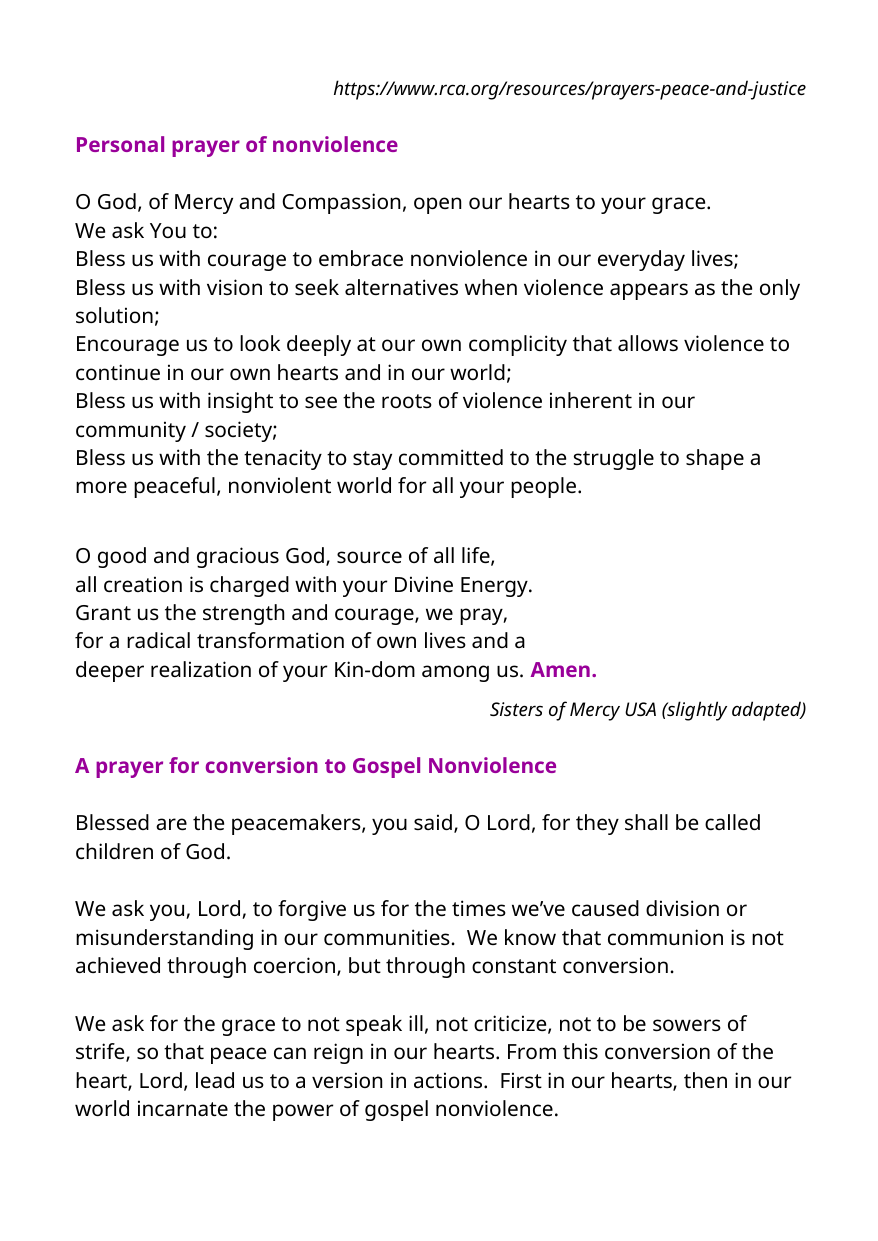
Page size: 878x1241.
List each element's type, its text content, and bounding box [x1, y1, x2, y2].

text O good and gracious God, source of all life, all creation is charged with your Divine Energy. Grant us the strength and courage, we pray, for a radical transformation of own lives and a deeper realization of your Kin-dom among us. Amen. [75, 541, 806, 683]
text https://www.rca.org/resources/prayers-peace-and-justice [75, 75, 806, 101]
text We ask for the grace to not speak ill, not criticize, not to be sowers of strife, so that peace can reign in our hearts. From this conversion of the heart, Lord, lead us to a version in actions. First in our hearts, then in our world incarnate the power of gospel nonviolence. [75, 1009, 806, 1123]
text O God, of Mercy and Compassion, open our hearts to your grace. We ask You to: Bless us with courage to embrace nonviolence in our everyday lives; Bless us with vision to seek alternatives when violence appears as the only solution; Encourage us to look deeply at our own complicity that allows violence to continue in our own hearts and in our world; Bless us with insight to see the roots of violence inherent in our community / society; Bless us with the tenacity to stay committed to the struggle to shape a more peaceful, nonviolent world for all your people. [75, 187, 806, 529]
text We ask you, Lord, to forgive us for the times we’ve caused division or misunderstanding in our communities. We know that communion is not achieved through coercion, but through constant conversion. [75, 894, 806, 980]
text Blessed are the peacemakers, you said, O Lord, for they shall be called children of God. [75, 808, 806, 865]
text Sisters of Mercy USA (slightly adapted) [75, 696, 806, 722]
text Personal prayer of nonviolence [75, 130, 806, 158]
text A prayer for conversion to Gospel Nonviolence [75, 751, 806, 779]
